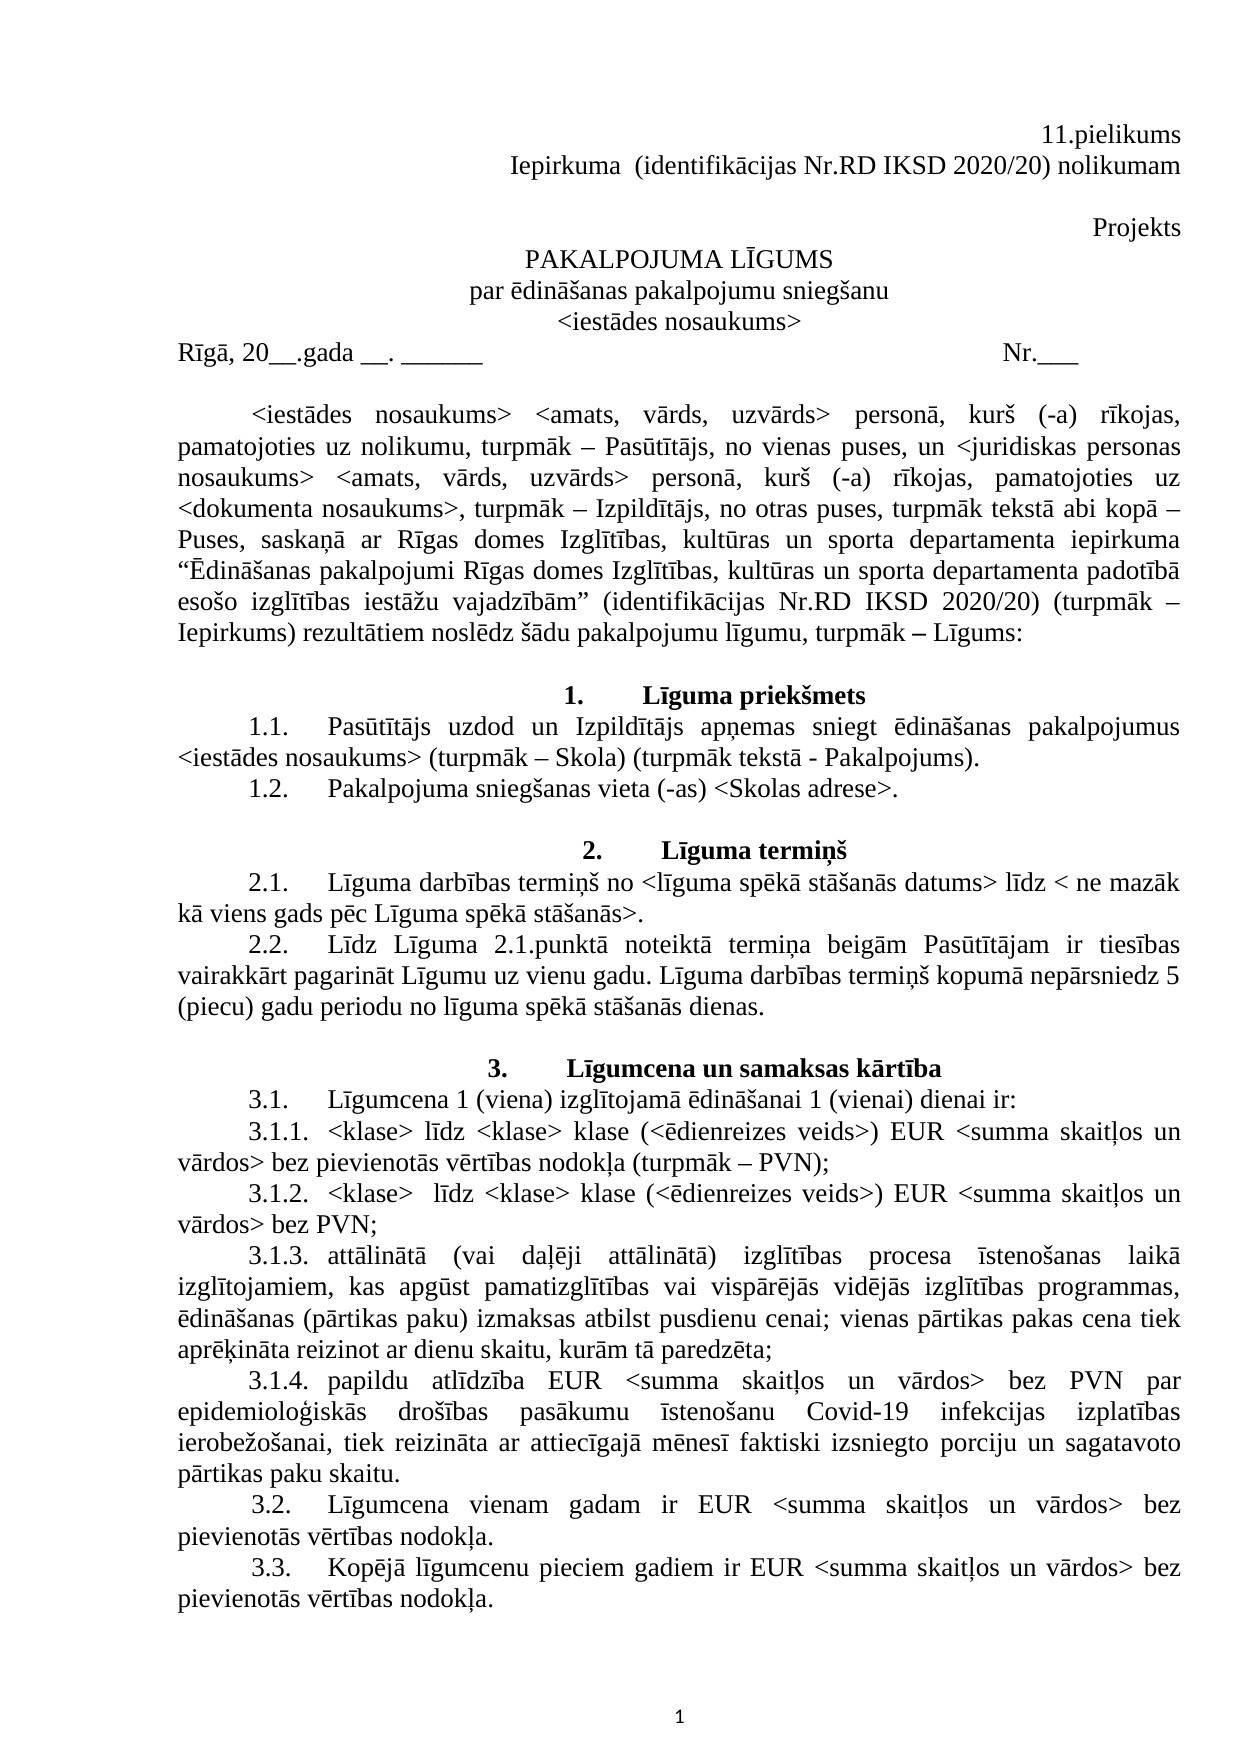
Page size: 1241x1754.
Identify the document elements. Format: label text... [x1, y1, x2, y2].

list Līdz Līguma 2.1.punktā noteiktā termiņa beigām Pasūtītājam ir tiesības vairakkārt pagarināt Līgumu uz vienu gadu. Līguma darbības termiņš kopumā nepārsniedz 5 (piecu) gadu periodu no līguma spēkā stāšanās dienas. [177, 928, 1181, 1021]
list Līguma darbības termiņš no <līguma spēkā stāšanās datums> līdz < ne mazāk kā viens gads pēc Līguma spēkā stāšanās>. [177, 866, 1181, 928]
list Pasūtītājs uzdod un Izpildītājs apņemas sniegt ēdināšanas pakalpojumus <iestādes nosaukums> (turpmāk – Skola) (turpmāk tekstā - Pakalpojums). [177, 710, 1181, 772]
list Līgumcena vienam gadam ir EUR <summa skaitļos un vārdos> bez pievienotās vērtības nodokļa. [177, 1488, 1181, 1551]
list Līguma priekšmets [177, 679, 1181, 710]
list Pakalpojuma sniegšanas vieta (-as) <Skolas adrese>. [177, 772, 1181, 803]
text PAKALPOJUMA LĪGUMS [177, 243, 1181, 274]
list Līgumcena un samaksas kārtība [177, 1052, 1181, 1084]
text 11.pielikums [177, 118, 1181, 149]
list <klase> līdz <klase> klase (<ēdienreizes veids>) EUR <summa skaitļos un vārdos> bez PVN; [177, 1177, 1181, 1239]
list Kopējā līgumcenu pieciem gadiem ir EUR <summa skaitļos un vārdos> bez pievienotās vērtības nodokļa. [177, 1551, 1181, 1613]
list Līguma termiņš [177, 834, 1181, 866]
list Līgumcena 1 (viena) izglītojamā ēdināšanai 1 (vienai) dienai ir: [177, 1084, 1181, 1115]
list papildu atlīdzība EUR <summa skaitļos un vārdos> bez PVN par epidemioloģiskās drošības pasākumu īstenošanu Covid-19 infekcijas izplatības ierobežošanai, tiek reizināta ar attiecīgajā mēnesī faktiski izsniegto porciju un sagatavoto pārtikas paku skaitu. [177, 1364, 1181, 1488]
text Rīgā, 20__.gada __. ______ Nr.___ [177, 336, 1181, 367]
list attālinātā (vai daļēji attālinātā) izglītības procesa īstenošanas laikā izglītojamiem, kas apgūst pamatizglītības vai vispārējās vidējās izglītības programmas, ēdināšanas (pārtikas paku) izmaksas atbilst pusdienu cenai; vienas pārtikas pakas cena tiek aprēķināta reizinot ar dienu skaitu, kurām tā paredzēta; [177, 1239, 1181, 1364]
text Iepirkuma (identifikācijas Nr.RD IKSD 2020/20) nolikumam [177, 149, 1181, 180]
text par ēdināšanas pakalpojumu sniegšanu [177, 274, 1181, 305]
text <iestādes nosaukums> [177, 305, 1181, 336]
list <klase> līdz <klase> klase (<ēdienreizes veids>) EUR <summa skaitļos un vārdos> bez pievienotās vērtības nodokļa (turpmāk – PVN); [177, 1115, 1181, 1177]
text <iestādes nosaukums> <amats, vārds, uzvārds> personā, kurš (-a) rīkojas, pamatojoties uz nolikumu, turpmāk – Pasūtītājs, no vienas puses, un <juridiskas personas nosaukums> <amats, vārds, uzvārds> personā, kurš (-a) rīkojas, pamatojoties uz <dokumenta nosaukums>, turpmāk – Izpildītājs, no otras puses, turpmāk tekstā abi kopā – Puses, saskaņā ar Rīgas domes Izglītības, kultūras un sporta departamenta iepirkuma “Ēdināšanas pakalpojumi Rīgas domes Izglītības, kultūras un sporta departamenta padotībā esošo izglītības iestāžu vajadzībām” (identifikācijas Nr.RD IKSD 2020/20) (turpmāk – Iepirkums) rezultātiem noslēdz šādu pakalpojumu līgumu, turpmāk – Līgums: [177, 398, 1181, 648]
text Projekts [177, 212, 1181, 243]
